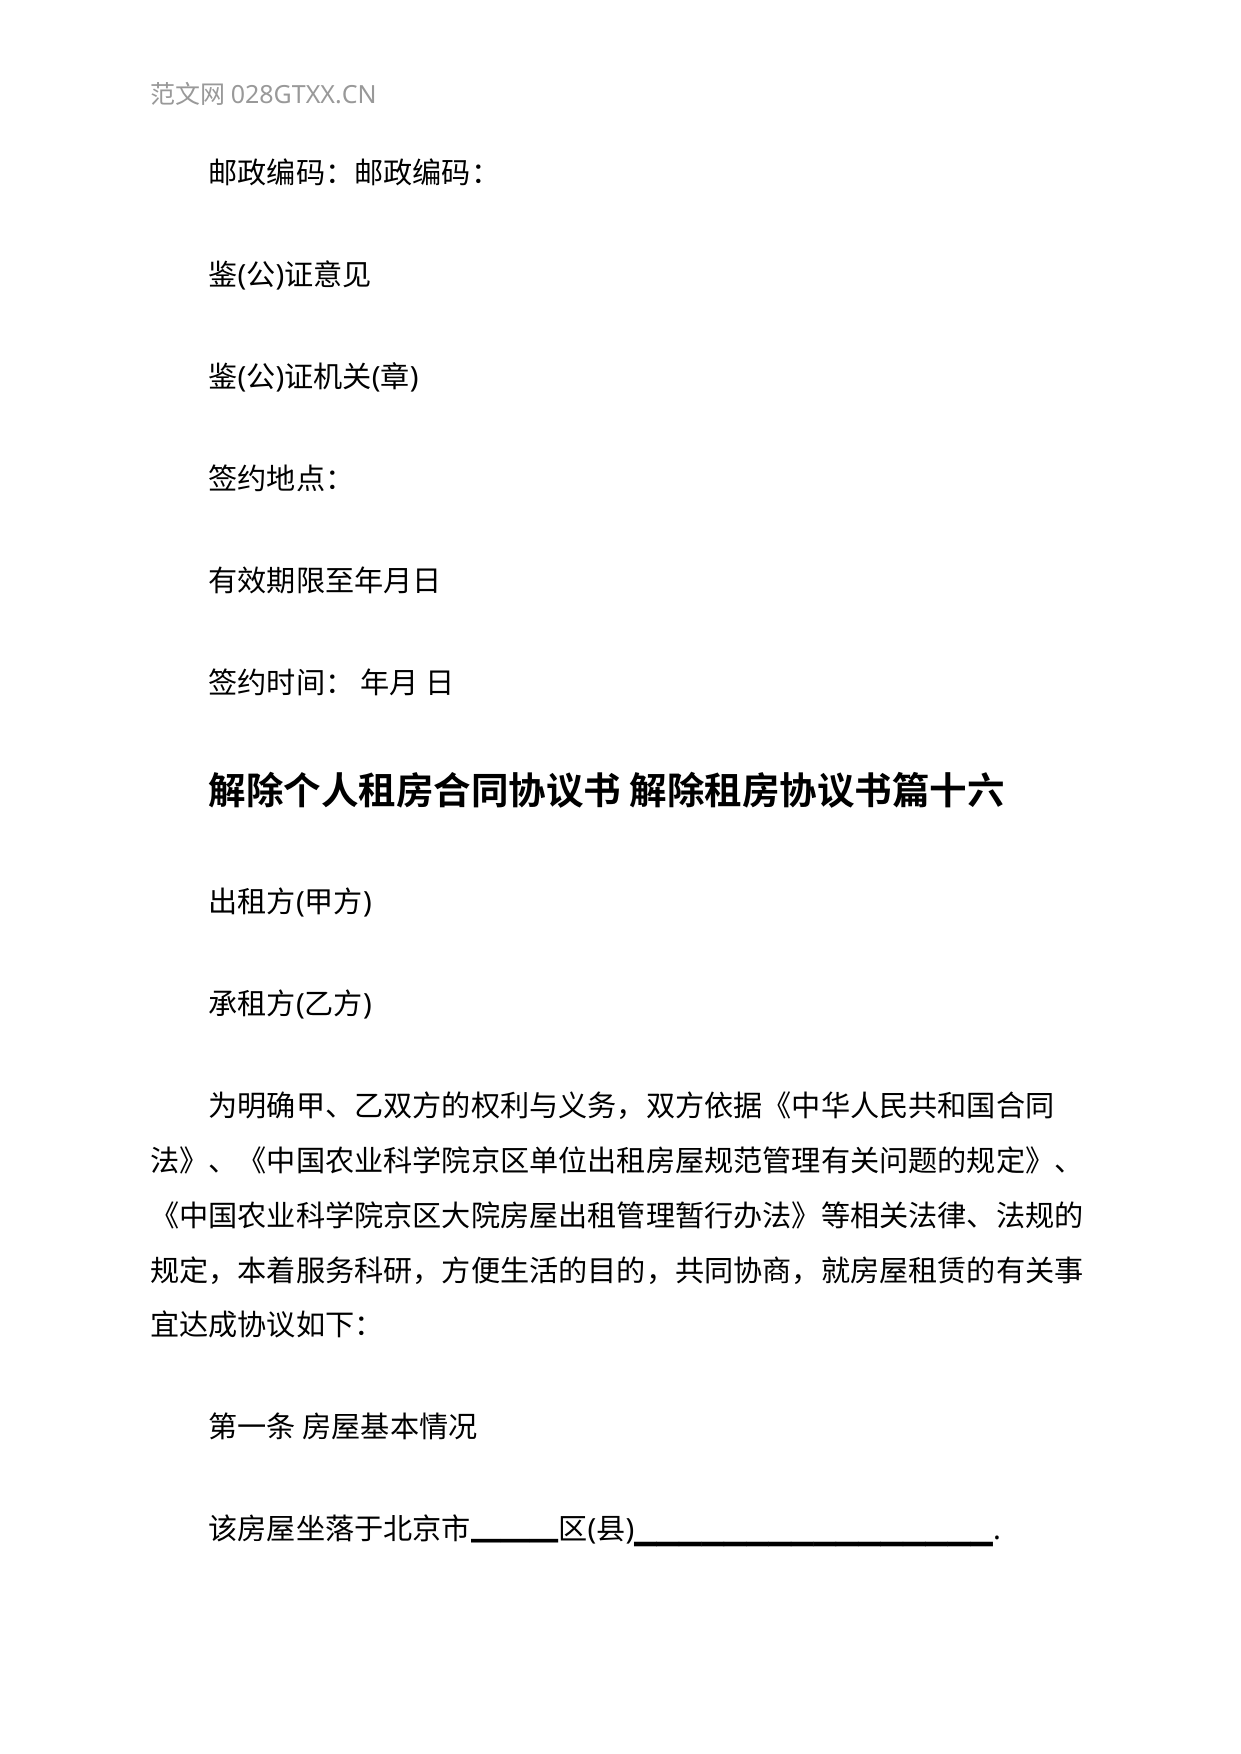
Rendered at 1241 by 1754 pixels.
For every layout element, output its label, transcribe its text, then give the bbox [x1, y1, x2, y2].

text 鉴(公)证意见 [150, 252, 1090, 294]
text 为明确甲、乙双方的权利与义务，双方依据《中华人民共和国合同法》、《中国农业科学院京区单位出租房屋规范管理有关问题的规定》、《中国农业科学院京区大院房屋出租管理暂行办法》等相关法律、法规的规定，本着服务科研，方便生活的目的，共同协商，就房屋租赁的有关事宜达成协议如下： [150, 1082, 1090, 1344]
text 第一条 房屋基本情况 [150, 1404, 1090, 1446]
text 鉴(公)证机关(章) [150, 354, 1090, 396]
text 邮政编码：邮政编码： [150, 150, 1090, 192]
text 出租方(甲方) [150, 878, 1090, 921]
text 该房屋坐落于北京市▁▁▁区(县)▁▁▁▁▁▁▁▁▁▁▁▁▁▁▁▁. [150, 1506, 1090, 1548]
text 承租方(乙方) [150, 980, 1090, 1023]
text 解除个人租房合同协议书 解除租房协议书篇十六 [150, 761, 1090, 815]
text 签约时间： 年月 日 [150, 659, 1090, 702]
text 签约地点： [150, 456, 1090, 498]
text 有效期限至年月日 [150, 557, 1090, 600]
